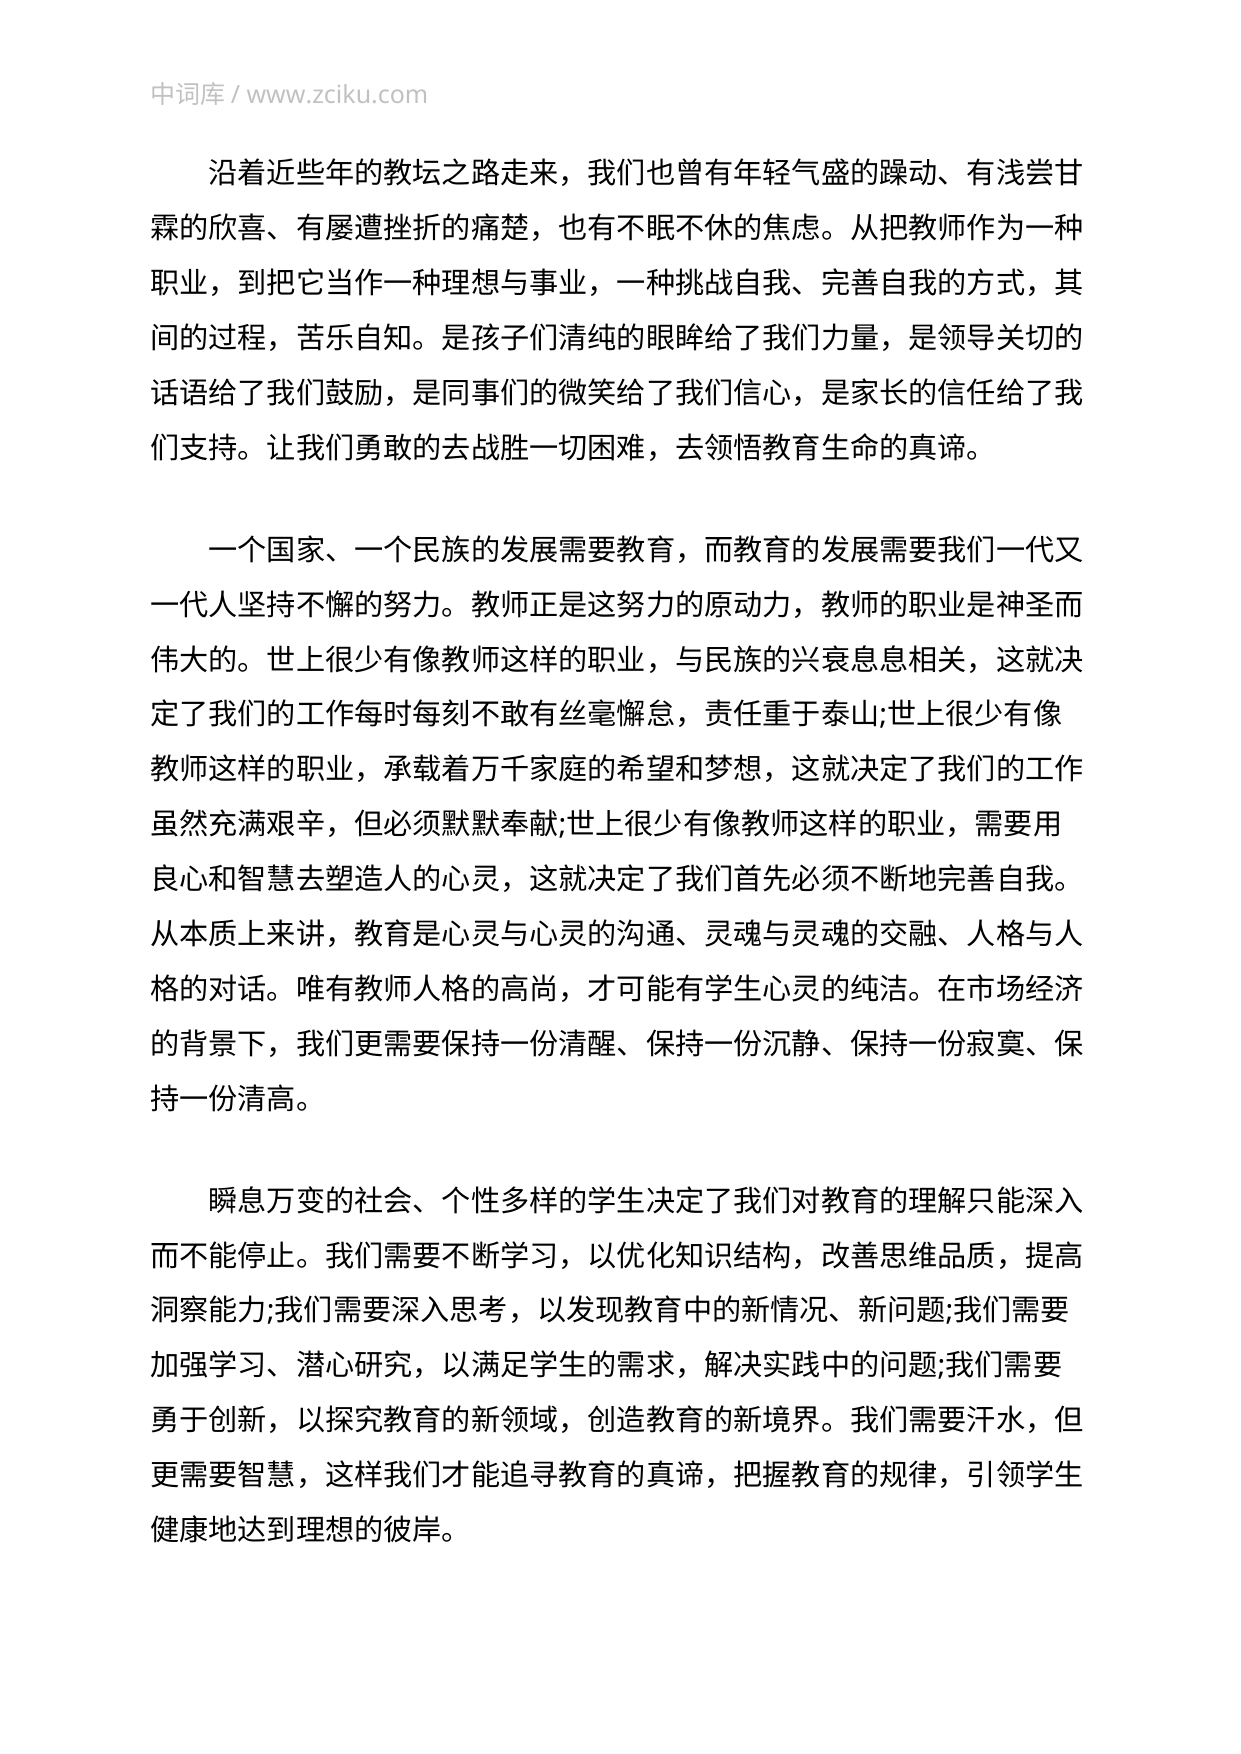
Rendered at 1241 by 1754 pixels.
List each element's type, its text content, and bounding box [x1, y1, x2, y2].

text 一个国家、一个民族的发展需要教育，而教育的发展需要我们一代又一代人坚持不懈的努力。教师正是这努力的原动力，教师的职业是神圣而伟大的。世上很少有像教师这样的职业，与民族的兴衰息息相关，这就决定了我们的工作每时每刻不敢有丝毫懈怠，责任重于泰山;世上很少有像教师这样的职业，承载着万千家庭的希望和梦想，这就决定了我们的工作虽然充满艰辛，但必须默默奉献;世上很少有像教师这样的职业，需要用良心和智慧去塑造人的心灵，这就决定了我们首先必须不断地完善自我。从本质上来讲，教育是心灵与心灵的沟通、灵魂与灵魂的交融、人格与人格的对话。唯有教师人格的高尚，才可能有学生心灵的纯洁。在市场经济的背景下，我们更需要保持一份清醒、保持一份沉静、保持一份寂寞、保持一份清高。 [150, 526, 1090, 1118]
text 瞬息万变的社会、个性多样的学生决定了我们对教育的理解只能深入而不能停止。我们需要不断学习，以优化知识结构，改善思维品质，提高洞察能力;我们需要深入思考，以发现教育中的新情况、新问题;我们需要加强学习、潜心研究，以满足学生的需求，解决实践中的问题;我们需要勇于创新，以探究教育的新领域，创造教育的新境界。我们需要汗水，但更需要智慧，这样我们才能追寻教育的真谛，把握教育的规律，引领学生健康地达到理想的彼岸。 [150, 1177, 1090, 1549]
text 沿着近些年的教坛之路走来，我们也曾有年轻气盛的躁动、有浅尝甘霖的欣喜、有屡遭挫折的痛楚，也有不眠不休的焦虑。从把教师作为一种职业，到把它当作一种理想与事业，一种挑战自我、完善自我的方式，其间的过程，苦乐自知。是孩子们清纯的眼眸给了我们力量，是领导关切的话语给了我们鼓励，是同事们的微笑给了我们信心，是家长的信任给了我们支持。让我们勇敢的去战胜一切困难，去领悟教育生命的真谛。 [150, 150, 1090, 467]
